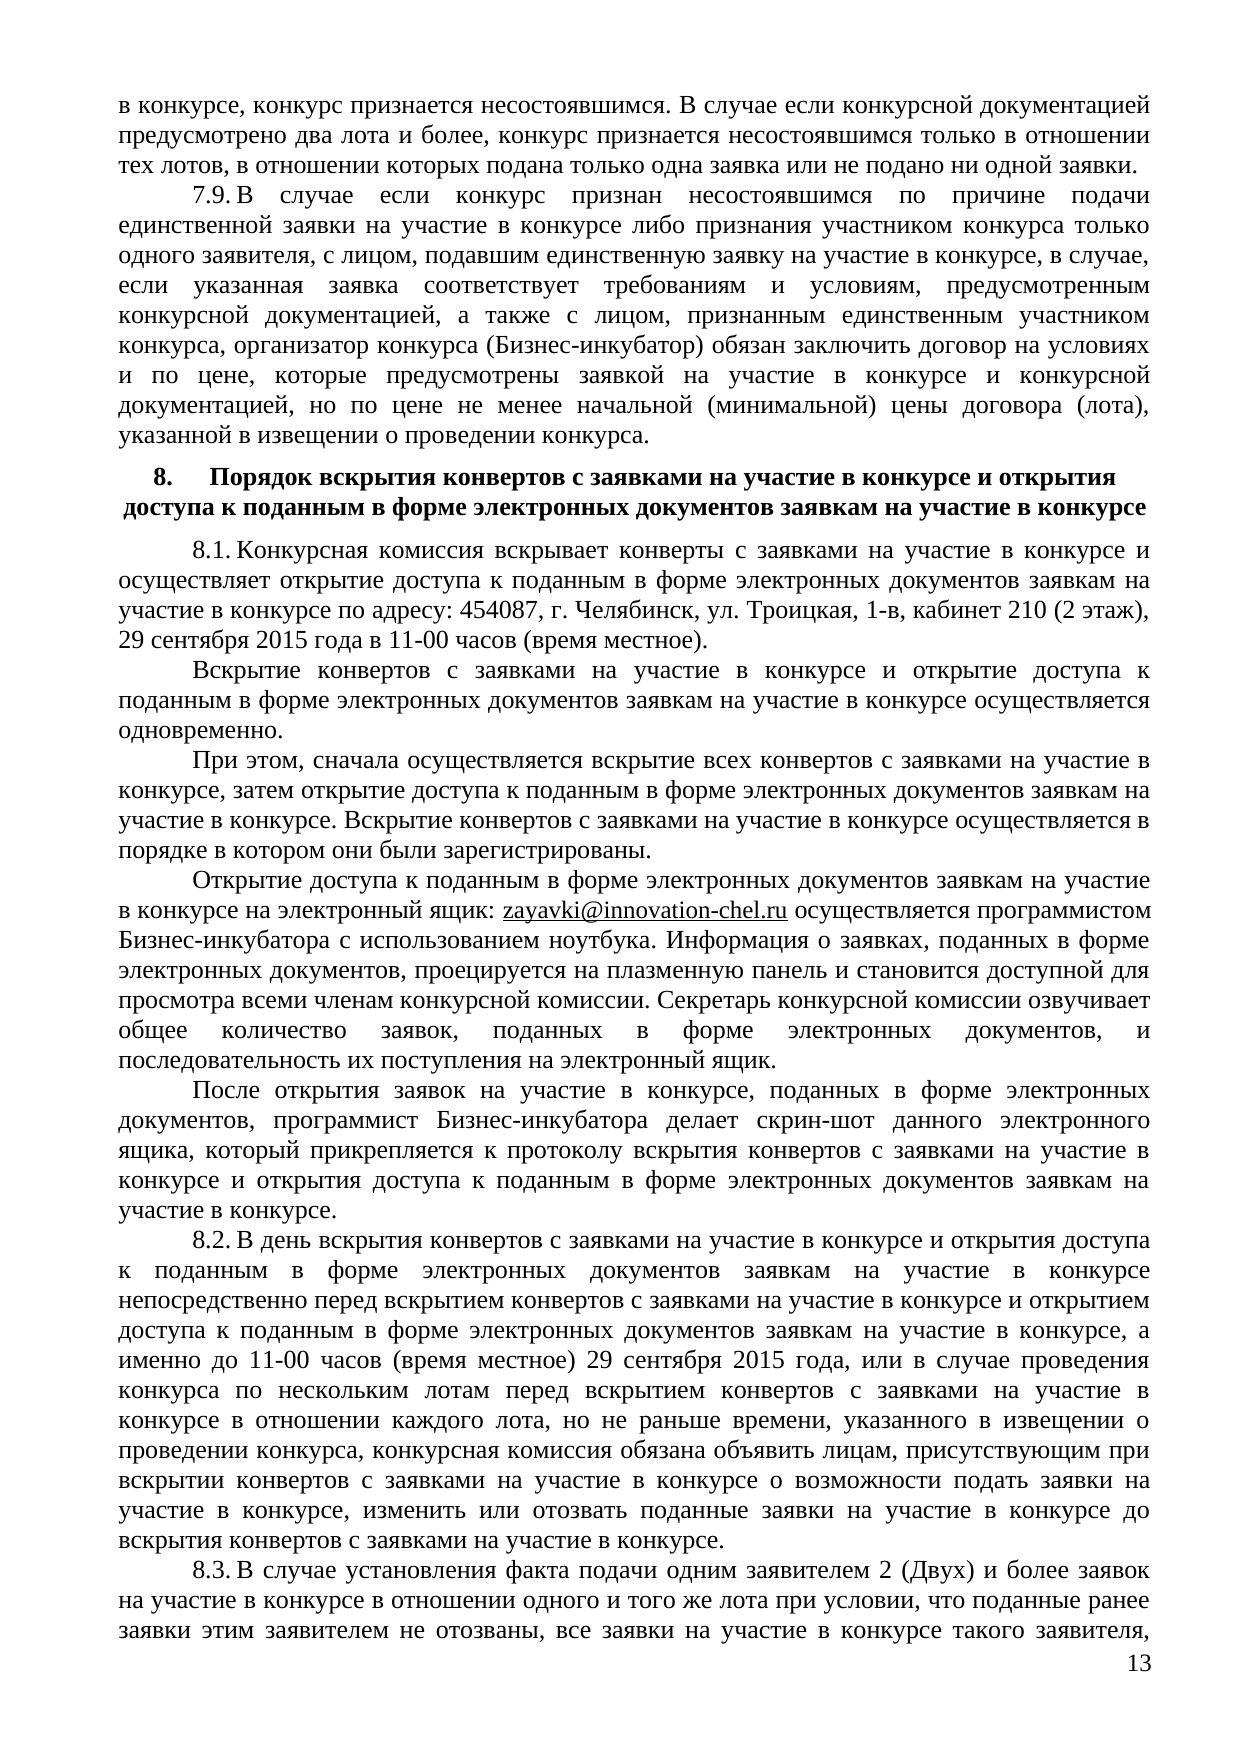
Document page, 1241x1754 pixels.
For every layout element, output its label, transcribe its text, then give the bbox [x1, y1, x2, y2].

text 8.2. В день вскрытия конвертов с заявками на участие в конкурсе и открытия доступа к поданным в форме электронных документов заявкам на участие в конкурсе непосредственно перед вскрытием конвертов с заявками на участие в конкурсе и открытием доступа к поданным в форме электронных документов заявкам на участие в конкурсе, а именно до 11-00 часов (время местное) 29 сентября 2015 года, или в случае проведения конкурса по нескольким лотам перед вскрытием конвертов с заявками на участие в конкурсе в отношении каждого лота, но не раньше времени, указанного в извещении о проведении конкурса, конкурсная комиссия обязана объявить лицам, присутствующим при вскрытии конвертов с заявками на участие в конкурсе о возможности подать заявки на участие в конкурсе, изменить или отозвать поданные заявки на участие в конкурсе до вскрытия конвертов с заявками на участие в конкурсе. [118, 1224, 1152, 1554]
text После открытия заявок на участие в конкурсе, поданных в форме электронных документов, программист Бизнес-инкубатора делает скрин-шот данного электронного ящика, который прикрепляется к протоколу вскрытия конвертов с заявками на участие в конкурсе и открытия доступа к поданным в форме электронных документов заявкам на участие в конкурсе. [118, 1074, 1152, 1224]
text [118, 1554, 1152, 1644]
text При этом, сначала осуществляется вскрытие всех конвертов с заявками на участие в конкурсе, затем открытие доступа к поданным в форме электронных документов заявкам на участие в конкурсе. Вскрытие конвертов с заявками на участие в конкурсе осуществляется в порядке в котором они были зарегистрированы. [118, 744, 1152, 864]
text Вскрытие конвертов с заявками на участие в конкурсе и открытие доступа к поданным в форме электронных документов заявкам на участие в конкурсе осуществляется одновременно. [118, 654, 1152, 744]
text 7.9. В случае если конкурс признан несостоявшимся по причине подачи единственной заявки на участие в конкурсе либо признания участником конкурса только одного заявителя, с лицом, подавшим единственную заявку на участие в конкурсе, в случае, если указанная заявка соответствует требованиям и условиям, предусмотренным конкурсной документацией, а также с лицом, признанным единственным участником конкурса, организатор конкурса (Бизнес-инкубатор) обязан заключить договор на условиях и по цене, которые предусмотрены заявкой на участие в конкурсе и конкурсной документацией, но по цене не менее начальной (минимальной) цены договора (лота), указанной в извещении о проведении конкурса. [118, 179, 1152, 449]
text 8.1. Конкурсная комиссия вскрывает конверты с заявками на участие в конкурсе и осуществляет открытие доступа к поданным в форме электронных документов заявкам на участие в конкурсе по адресу: 454087, г. Челябинск, ул. Троицкая, 1-в, кабинет 210 (2 этаж), 29 сентября 2015 года в 11-00 часов (время местное). [118, 534, 1152, 654]
text 8. Порядок вскрытия конвертов с заявками на участие в конкурсе и открытия доступа к поданным в форме электронных документов заявкам на участие в конкурсе [118, 461, 1152, 521]
text Открытие доступа к поданным в форме электронных документов заявкам на участие в конкурсе на электронный ящик: zayavki@innovation-chel.ru осуществляется программистом Бизнес-инкубатора с использованием ноутбука. Информация о заявках, поданных в форме электронных документов, проецируется на плазменную панель и становится доступной для просмотра всеми членам конкурсной комиссии. Секретарь конкурсной комиссии озвучивает общее количество заявок, поданных в форме электронных документов, и последовательность их поступления на электронный ящик. [118, 864, 1152, 1074]
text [118, 89, 1152, 179]
